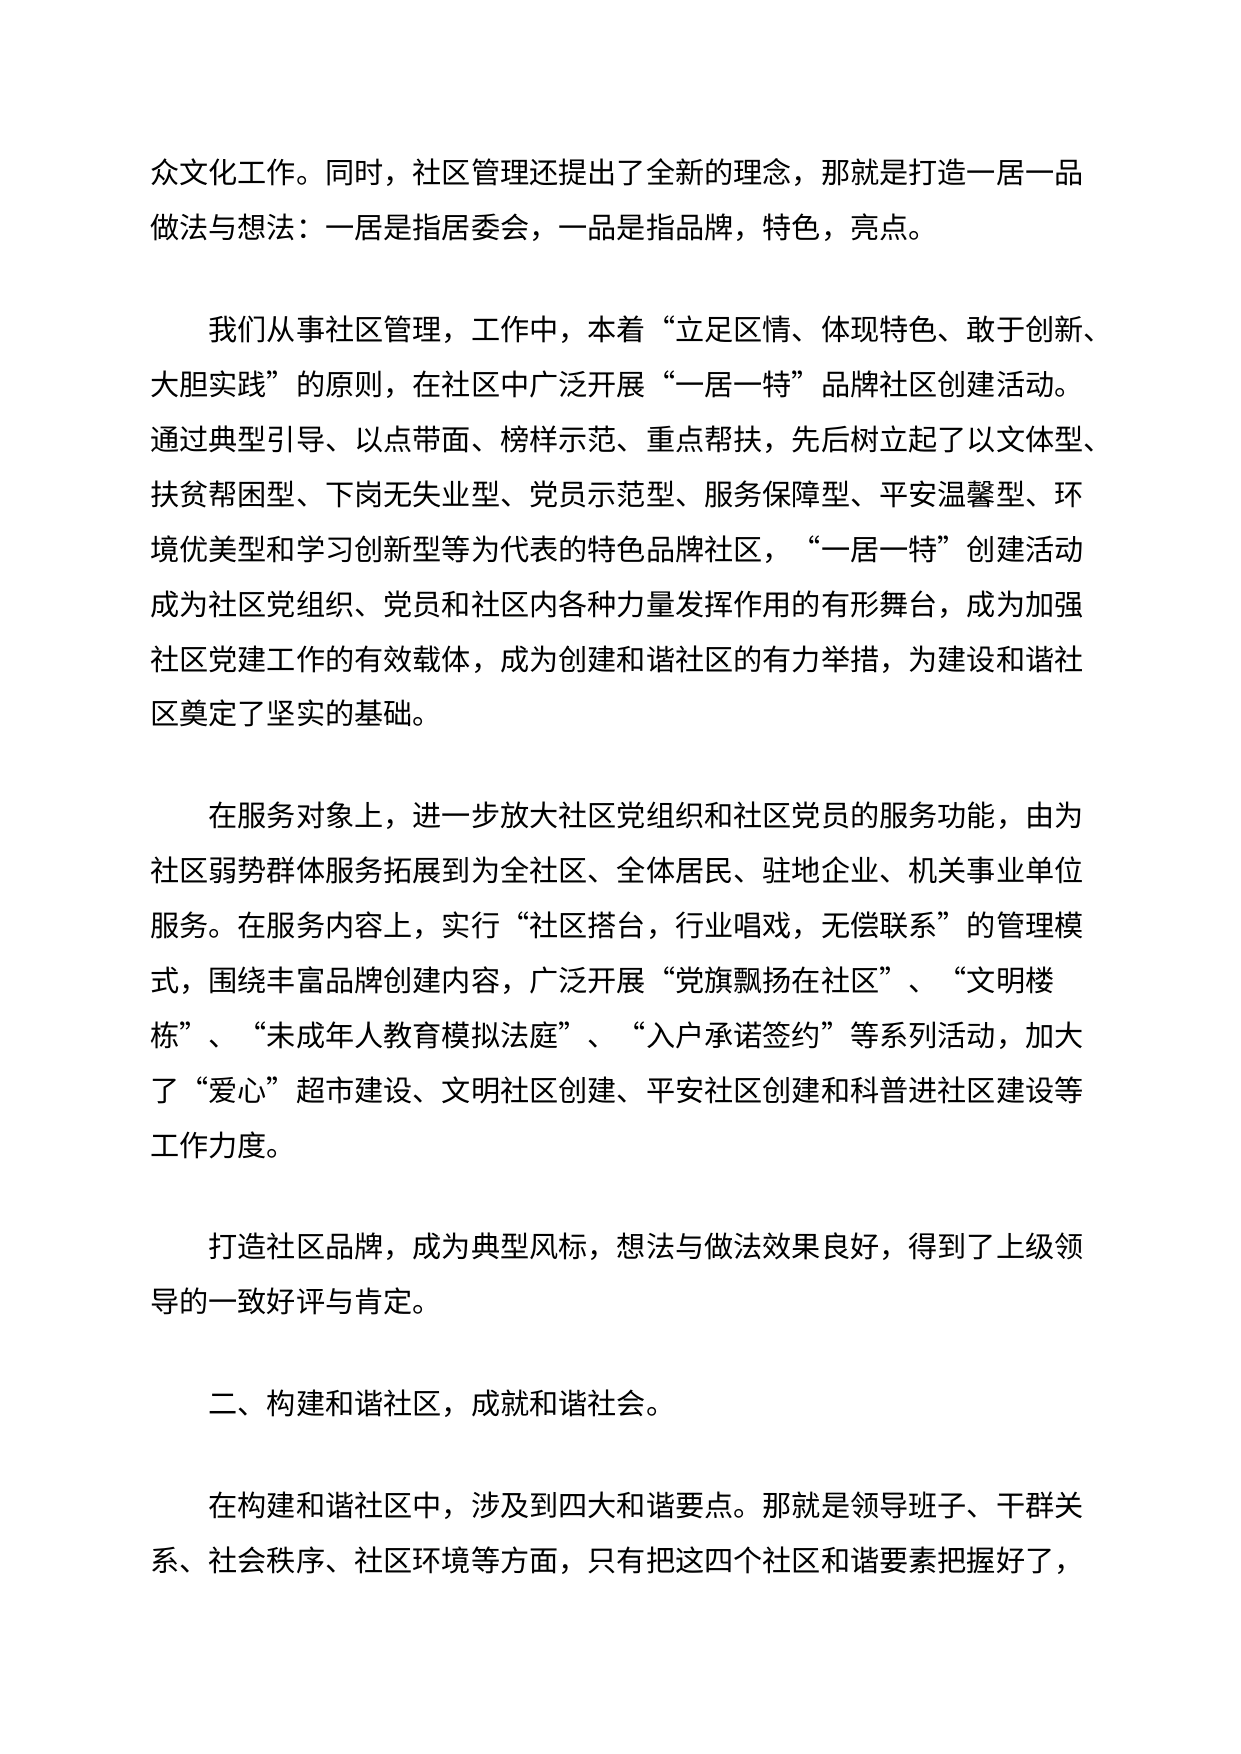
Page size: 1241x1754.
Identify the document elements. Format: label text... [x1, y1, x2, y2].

text 打造社区品牌，成为典型风标，想法与做法效果良好，得到了上级领导的一致好评与肯定。 [150, 1224, 1090, 1321]
text 我们从事社区管理，工作中，本着“立足区情、体现特色、敢于创新、大胆实践”的原则，在社区中广泛开展“一居一特”品牌社区创建活动。通过典型引导、以点带面、榜样示范、重点帮扶，先后树立起了以文体型、扶贫帮困型、下岗无失业型、党员示范型、服务保障型、平安温馨型、环境优美型和学习创新型等为代表的特色品牌社区，“一居一特”创建活动成为社区党组织、党员和社区内各种力量发挥作用的有形舞台，成为加强社区党建工作的有效载体，成为创建和谐社区的有力举措，为建设和谐社区奠定了坚实的基础。 [150, 307, 1090, 733]
text 二、构建和谐社区，成就和谐社会。 [150, 1381, 1090, 1423]
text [150, 1482, 1090, 1579]
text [150, 150, 1090, 247]
text 在服务对象上，进一步放大社区党组织和社区党员的服务功能，由为社区弱势群体服务拓展到为全社区、全体居民、驻地企业、机关事业单位服务。在服务内容上，实行“社区搭台，行业唱戏，无偿联系”的管理模式，围绕丰富品牌创建内容，广泛开展“党旗飘扬在社区”、“文明楼栋”、“未成年人教育模拟法庭”、“入户承诺签约”等系列活动，加大了“爱心”超市建设、文明社区创建、平安社区创建和科普进社区建设等工作力度。 [150, 793, 1090, 1164]
